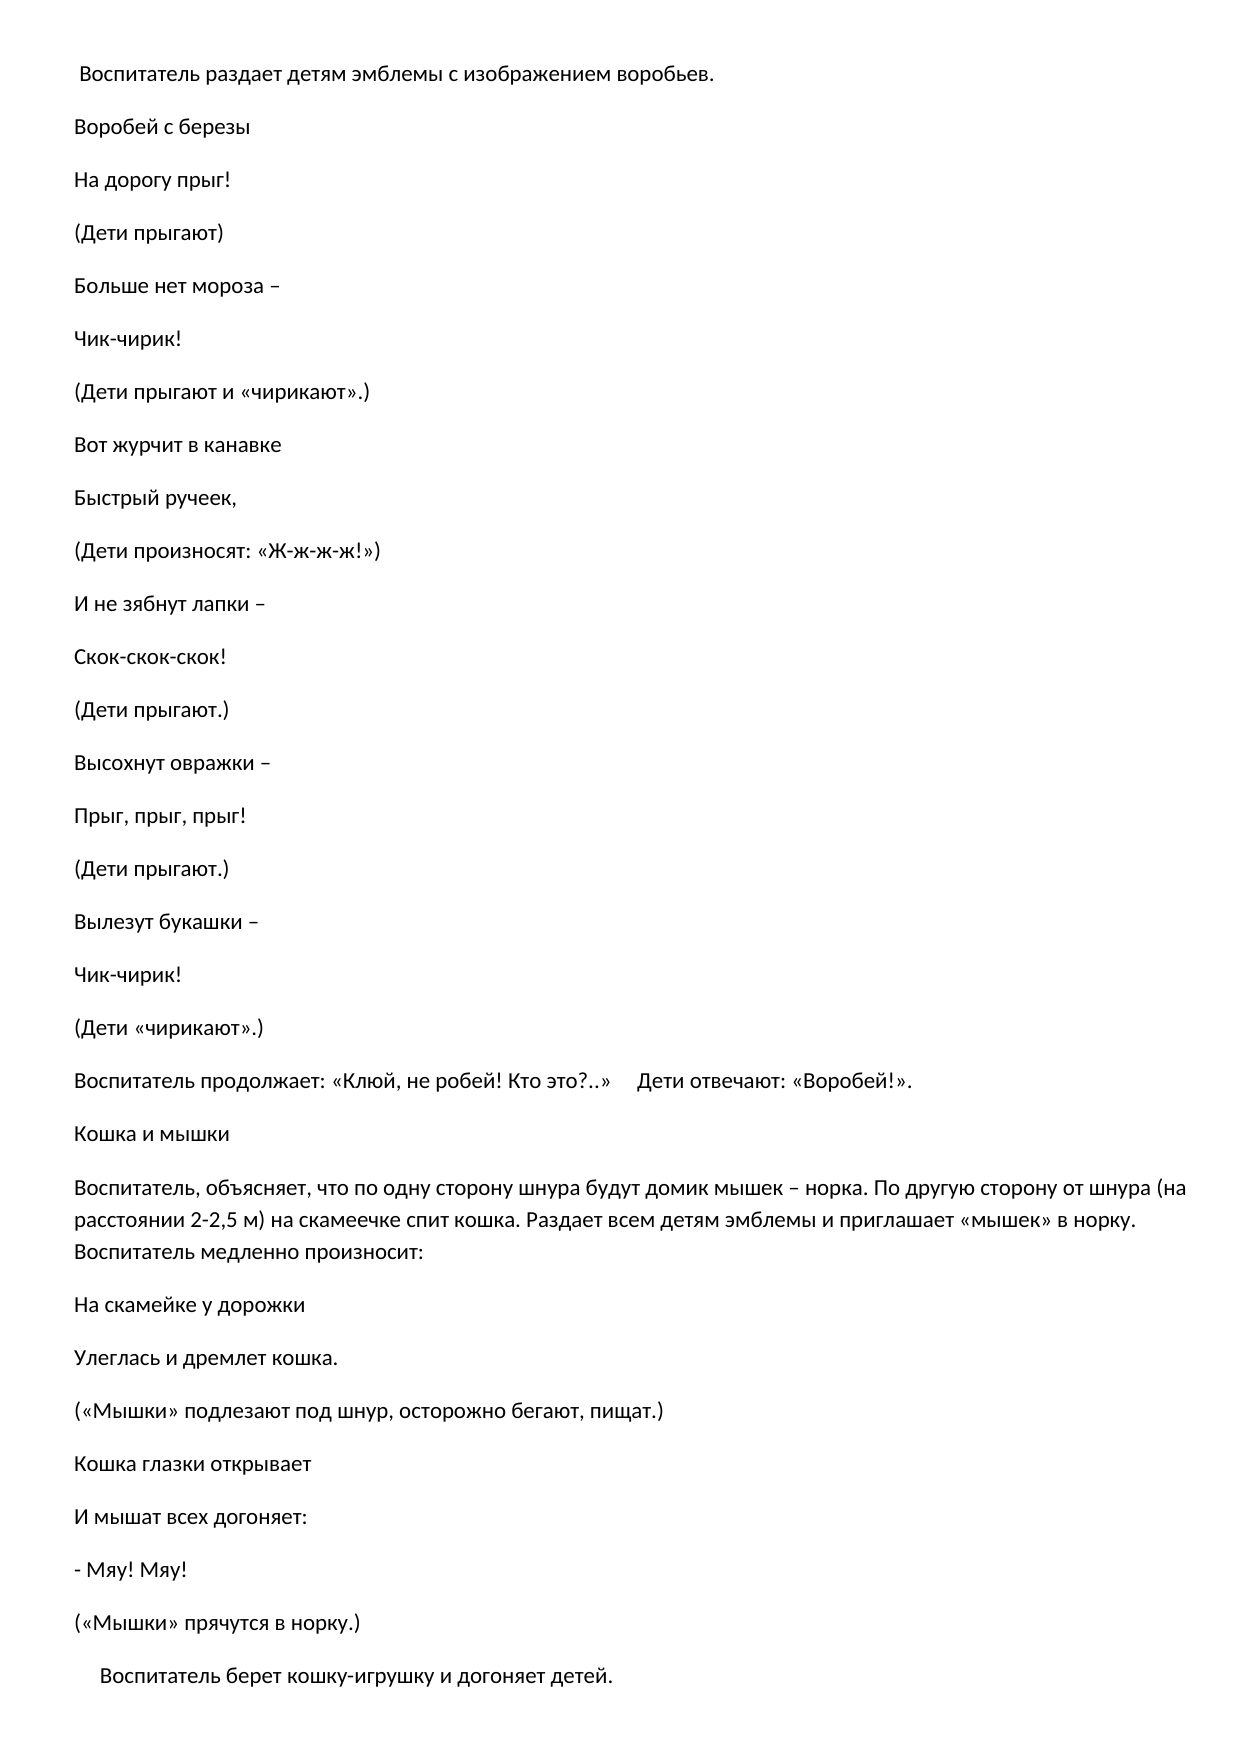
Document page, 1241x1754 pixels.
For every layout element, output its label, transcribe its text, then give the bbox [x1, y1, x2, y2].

text Улеглась и дремлет кошка. [74, 1343, 1196, 1371]
text Скок-скок-скок! [74, 642, 1196, 670]
text («Мышки» прячутся в норку.) [74, 1608, 1196, 1636]
text Высохнут овражки – [74, 748, 1196, 776]
text (Дети произносят: «Ж-ж-ж-ж!») [74, 536, 1196, 564]
text Воспитатель раздает детям эмблемы с изображением воробьев. [74, 59, 1196, 87]
text (Дети прыгают) [74, 218, 1196, 246]
text Вот журчит в канавке [74, 430, 1196, 458]
text Чик-чирик! [74, 961, 1196, 988]
text Быстрый ручеек, [74, 483, 1196, 511]
text Прыг, прыг, прыг! [74, 801, 1196, 829]
text («Мышки» подлезают под шнур, осторожно бегают, пищат.) [74, 1396, 1196, 1424]
text (Дети прыгают.) [74, 695, 1196, 723]
text Воспитатель, объясняет, что по одну сторону шнура будут домик мышек – норка. По другую сторону от шнура (на расстоянии 2-2,5 м) на скамеечке спит кошка. Раздает всем детям эмблемы и приглашает «мышек» в норку. Воспитатель медленно произносит: [74, 1173, 1196, 1265]
text - Мяу! Мяу! [74, 1555, 1196, 1583]
text (Дети «чирикают».) [74, 1013, 1196, 1042]
text Воспитатель берет кошку-игрушку и догоняет детей. [74, 1661, 1196, 1689]
text Воробей с березы [74, 112, 1196, 140]
text И мышат всех догоняет: [74, 1502, 1196, 1530]
text Больше нет мороза – [74, 271, 1196, 299]
text Воспитатель продолжает: «Клюй, не робей! Кто это?..» Дети отвечают: «Воробей!». [74, 1067, 1196, 1094]
text И не зябнут лапки – [74, 589, 1196, 617]
text На дорогу прыг! [74, 165, 1196, 193]
text Чик-чирик! [74, 324, 1196, 352]
text (Дети прыгают.) [74, 854, 1196, 882]
text Кошка глазки открывает [74, 1449, 1196, 1477]
text На скамейке у дорожки [74, 1290, 1196, 1318]
text Вылезут букашки – [74, 907, 1196, 936]
text (Дети прыгают и «чирикают».) [74, 377, 1196, 405]
text Кошка и мышки [74, 1119, 1196, 1148]
